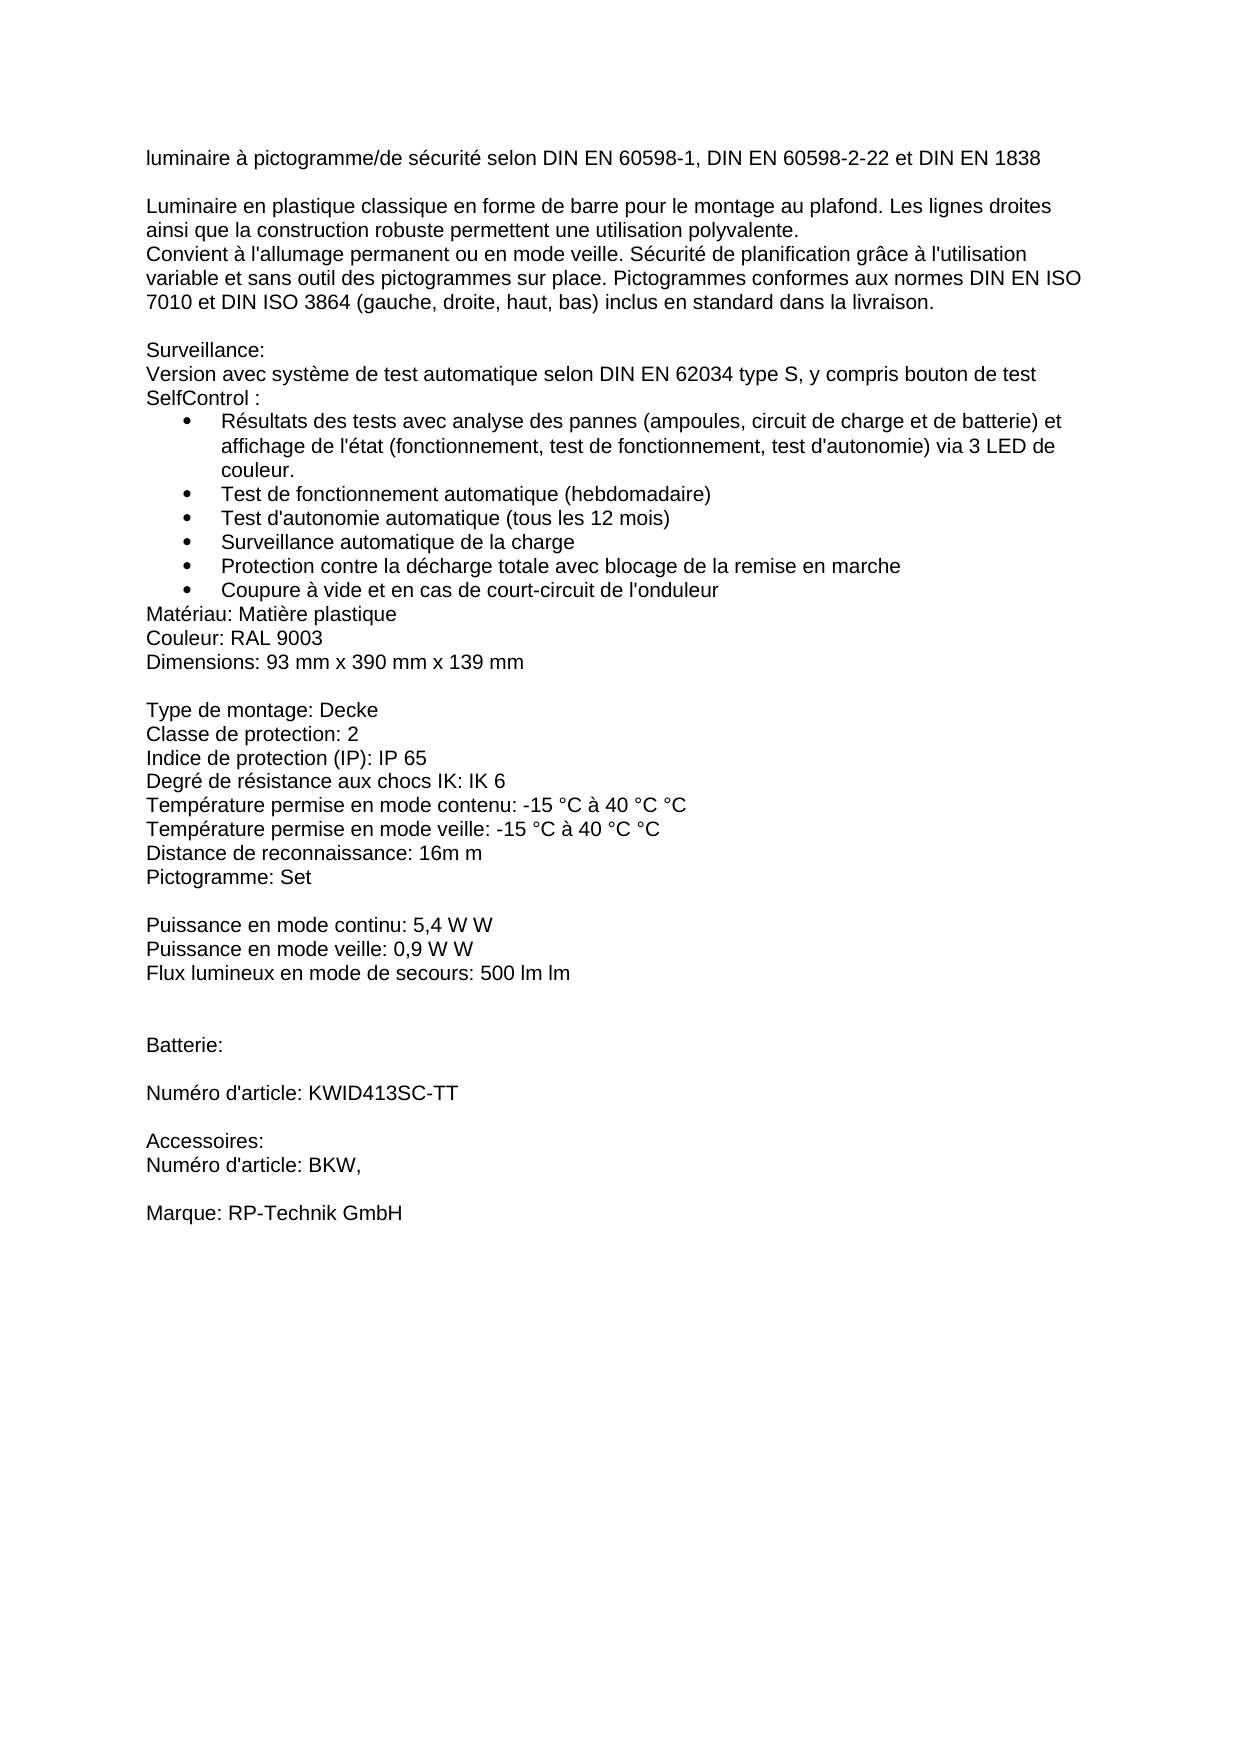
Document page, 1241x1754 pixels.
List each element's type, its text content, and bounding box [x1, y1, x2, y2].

text Accessoires: [146, 1129, 1094, 1153]
text Degré de résistance aux chocs IK: IK 6 [146, 769, 1094, 793]
list Test d'autonomie automatique (tous les 12 mois) [183, 505, 1094, 529]
text Numéro d'article: KWID413SC-TT [146, 1081, 1094, 1105]
text Température permise en mode contenu: -15 °C à 40 °C °C [146, 793, 1094, 817]
text Numéro d'article: BKW, [146, 1153, 1094, 1177]
text Température permise en mode veille: -15 °C à 40 °C °C [146, 817, 1094, 841]
list Résultats des tests avec analyse des pannes (ampoules, circuit de charge et de batterie) et affichage de l'état (fonctionnement, test de fonctionnement, test d'autonomie) via 3 LED de couleur. [183, 409, 1094, 481]
text luminaire à pictogramme/de sécurité selon DIN EN 60598-1, DIN EN 60598-2-22 et DIN EN 1838 Luminaire en plastique classique en forme de barre pour le montage au plafond. Les lignes droites ainsi que la construction robuste permettent une utilisation polyvalente. Convient à l'allumage permanent ou en mode veille. Sécurité de planification grâce à l'utilisation variable et sans outil des pictogrammes sur place. Pictogrammes conformes aux normes DIN EN ISO 7010 et DIN ISO 3864 (gauche, droite, haut, bas) inclus en standard dans la livraison. [146, 146, 1094, 313]
text Matériau: Matière plastique [146, 602, 1094, 626]
text Surveillance: [146, 337, 1094, 361]
text Version avec système de test automatique selon DIN EN 62034 type S, y compris bouton de test SelfControl : [146, 361, 1094, 409]
text Indice de protection (IP): IP 65 [146, 745, 1094, 769]
list Surveillance automatique de la charge [183, 529, 1094, 553]
text Flux lumineux en mode de secours: 500 lm lm [146, 961, 1094, 985]
text Dimensions: 93 mm x 390 mm x 139 mm [146, 649, 1094, 673]
text Pictogramme: Set [146, 865, 1094, 889]
list Protection contre la décharge totale avec blocage de la remise en marche [183, 553, 1094, 578]
text Puissance en mode veille: 0,9 W W [146, 937, 1094, 961]
text Batterie: [146, 1033, 1094, 1057]
text Distance de reconnaissance: 16m m [146, 841, 1094, 865]
list Test de fonctionnement automatique (hebdomadaire) [183, 481, 1094, 505]
text Classe de protection: 2 [146, 721, 1094, 745]
text Couleur: RAL 9003 [146, 626, 1094, 649]
text Type de montage: Decke [146, 697, 1094, 721]
list Coupure à vide et en cas de court-circuit de l'onduleur [183, 578, 1094, 602]
text Marque: RP-Technik GmbH [146, 1201, 1094, 1224]
text Puissance en mode continu: 5,4 W W [146, 913, 1094, 937]
